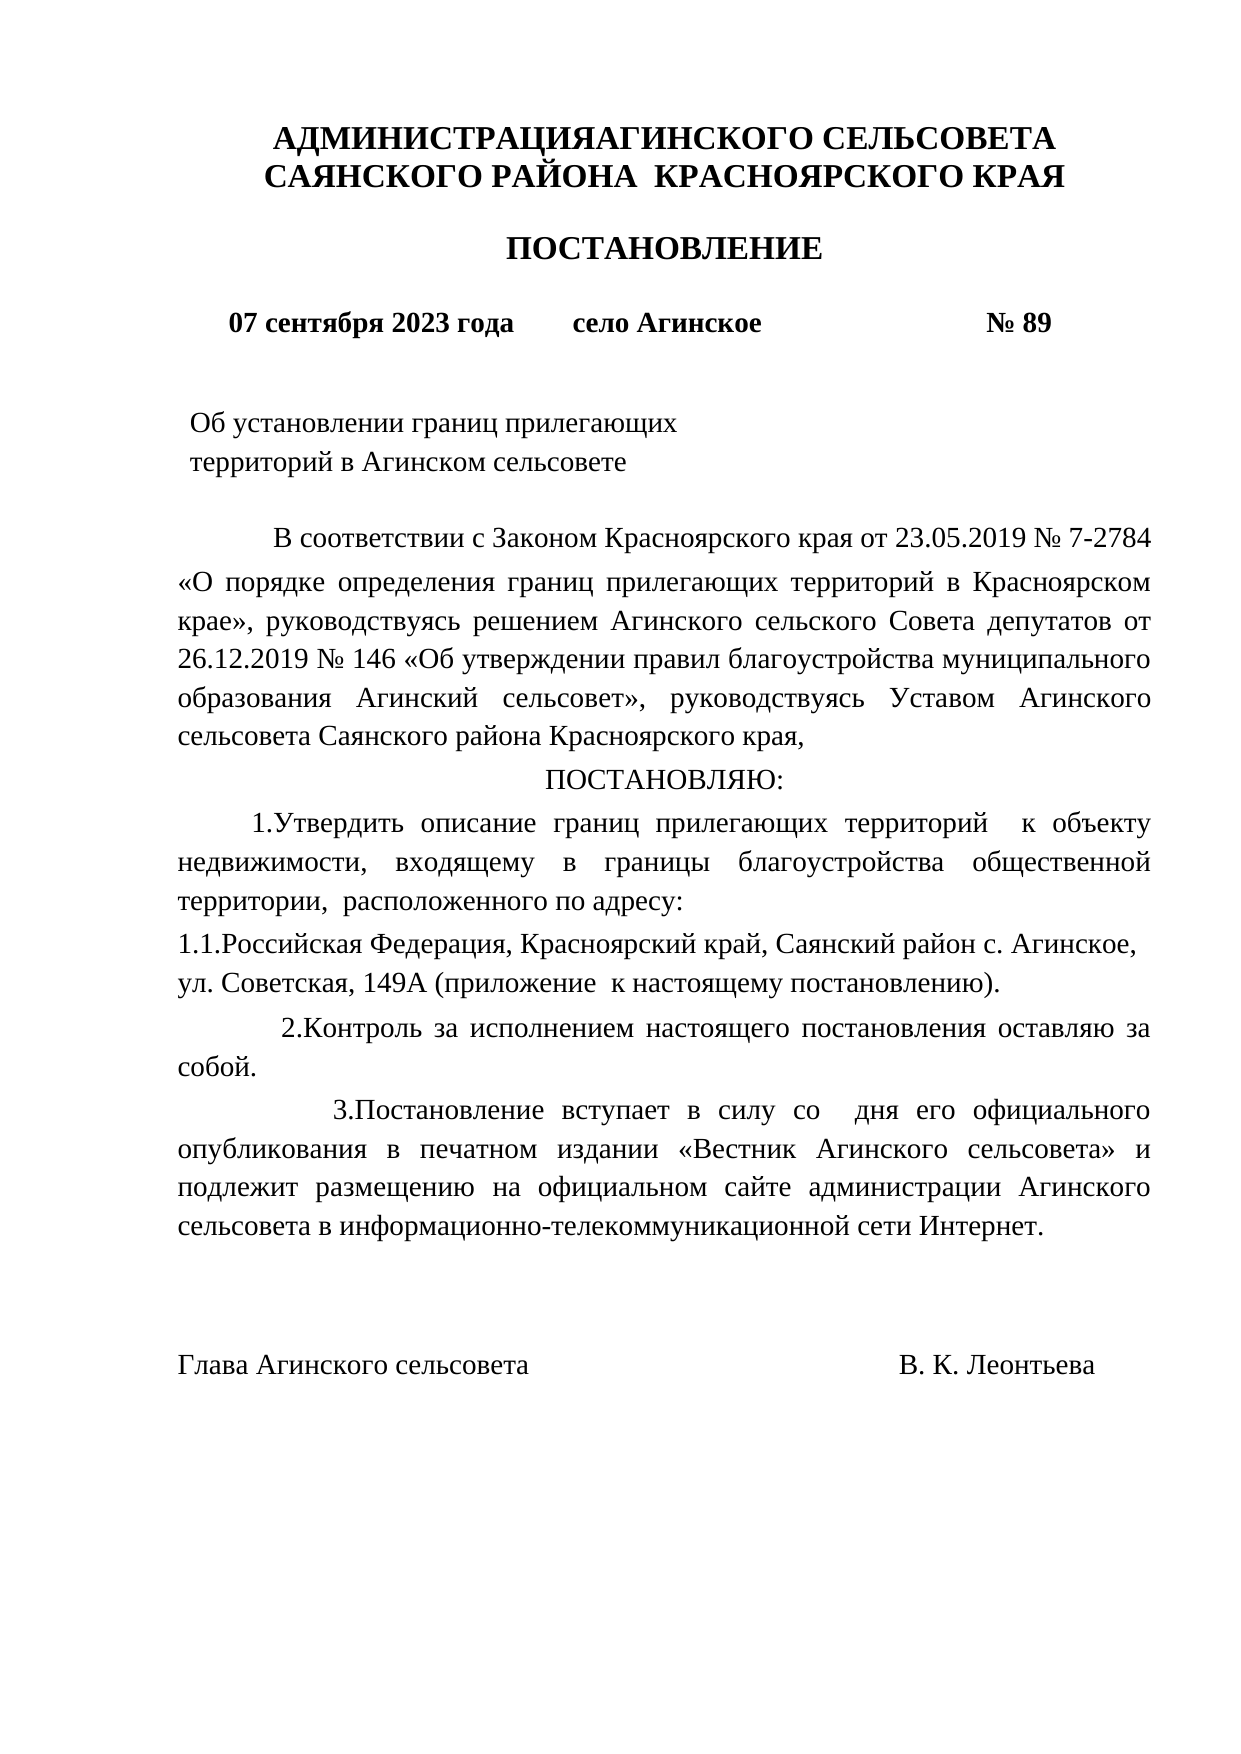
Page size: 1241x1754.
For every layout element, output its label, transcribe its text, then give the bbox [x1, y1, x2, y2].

text АДМИНИСТРАЦИЯАГИНСКОГО СЕЛЬСОВЕТА [177, 118, 1152, 156]
text Глава Агинского сельсовета В. К. Леонтьева [177, 1347, 1152, 1381]
text 07 сентября 2023 года село Агинское № 89 [177, 305, 1152, 338]
text «О порядке определения границ прилегающих территорий в Красноярском крае», руководствуясь решением Агинского сельского Совета депутатов от 26.12.2019 № 146 «Об утверждении правил благоустройства муниципального образования Агинский сельсовет», руководствуясь Уставом Агинского сельсовета Саянского района Красноярского края, [177, 564, 1152, 752]
text ПОСТАНОВЛЕНИЕ [177, 228, 1152, 267]
text территорий в Агинском сельсовете [189, 444, 909, 478]
list 3.Постановление вступает в силу со дня его официального опубликования в печатном издании «Вестник Агинского сельсовета» и подлежит размещению на официальном сайте администрации Агинского сельсовета в информационно-телекоммуникационной сети Интернет. [177, 1092, 1152, 1242]
list 1.1.Российская Федерация, Красноярский край, Саянский район с. Агинское, ул. Советская, 149А (приложение к настоящему постановлению). [177, 926, 1152, 998]
text Об установлении границ прилегающих [189, 406, 909, 439]
list 2.Контроль за исполнением настоящего постановления оставляю за собой. [177, 1010, 1152, 1082]
text САЯНСКОГО РАЙОНА КРАСНОЯРСКОГО КРАЯ [177, 156, 1152, 195]
text В соответствии с Законом Красноярского края от 23.05.2019 № 7-2784 [251, 520, 1152, 554]
text 1.Утвердить описание границ прилегающих территорий к объекту недвижимости, входящему в границы благоустройства общественной территории, расположенного по адресу: [177, 806, 1152, 916]
text ПОСТАНОВЛЯЮ: [177, 762, 1152, 795]
